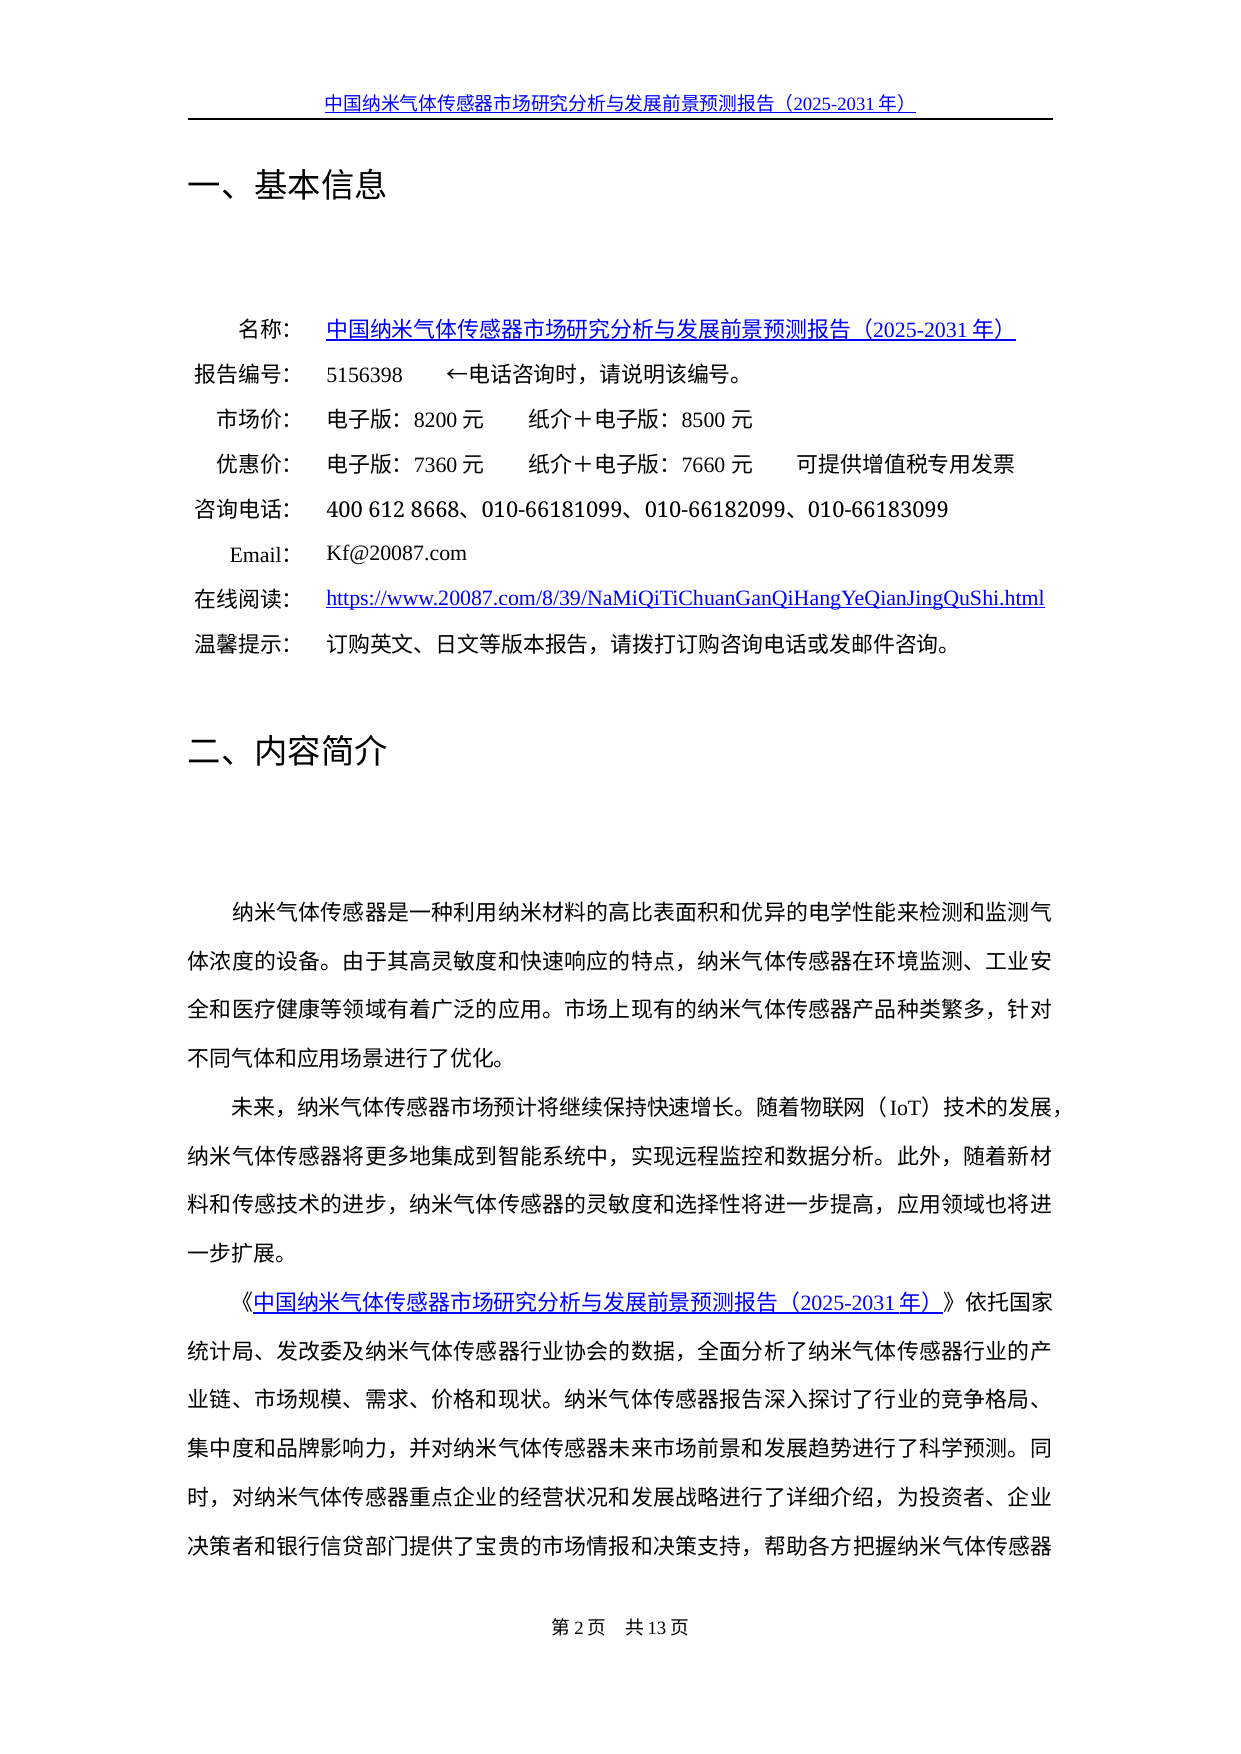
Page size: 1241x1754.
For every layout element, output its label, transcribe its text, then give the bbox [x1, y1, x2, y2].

table_cell 优惠价： [167, 447, 315, 492]
table_cell 400 612 8668、010-66181099、010-66182099、010-66183099 [315, 492, 1073, 537]
table_cell 市场价： [167, 402, 315, 447]
title 一、基本信息 [187, 150, 1053, 215]
table_cell Kf@20087.com [315, 537, 1073, 582]
table_header 中国纳米气体传感器市场研究分析与发展前景预测报告（2025-2031年） [315, 312, 1073, 357]
table_cell 温馨提示： [167, 627, 315, 672]
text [187, 894, 1053, 1561]
table_cell 在线阅读： [167, 582, 315, 627]
table_cell 电子版：7360 元 纸介＋电子版：7660 元 可提供增值税专用发票 [315, 447, 1073, 492]
table_cell 报告编号： [167, 357, 315, 402]
table_header 名称： [167, 312, 315, 357]
table_cell [315, 582, 1073, 627]
table_cell 电子版：8200 元 纸介＋电子版：8500 元 [315, 402, 1073, 447]
table_cell 咨询电话： [167, 492, 315, 537]
table_cell 5156398 ←电话咨询时，请说明该编号。 [315, 357, 1073, 402]
table_cell 订购英文、日文等版本报告，请拨打订购咨询电话或发邮件咨询。 [315, 627, 1073, 672]
table_cell Email： [167, 537, 315, 582]
title 二、内容简介 [187, 717, 1053, 782]
